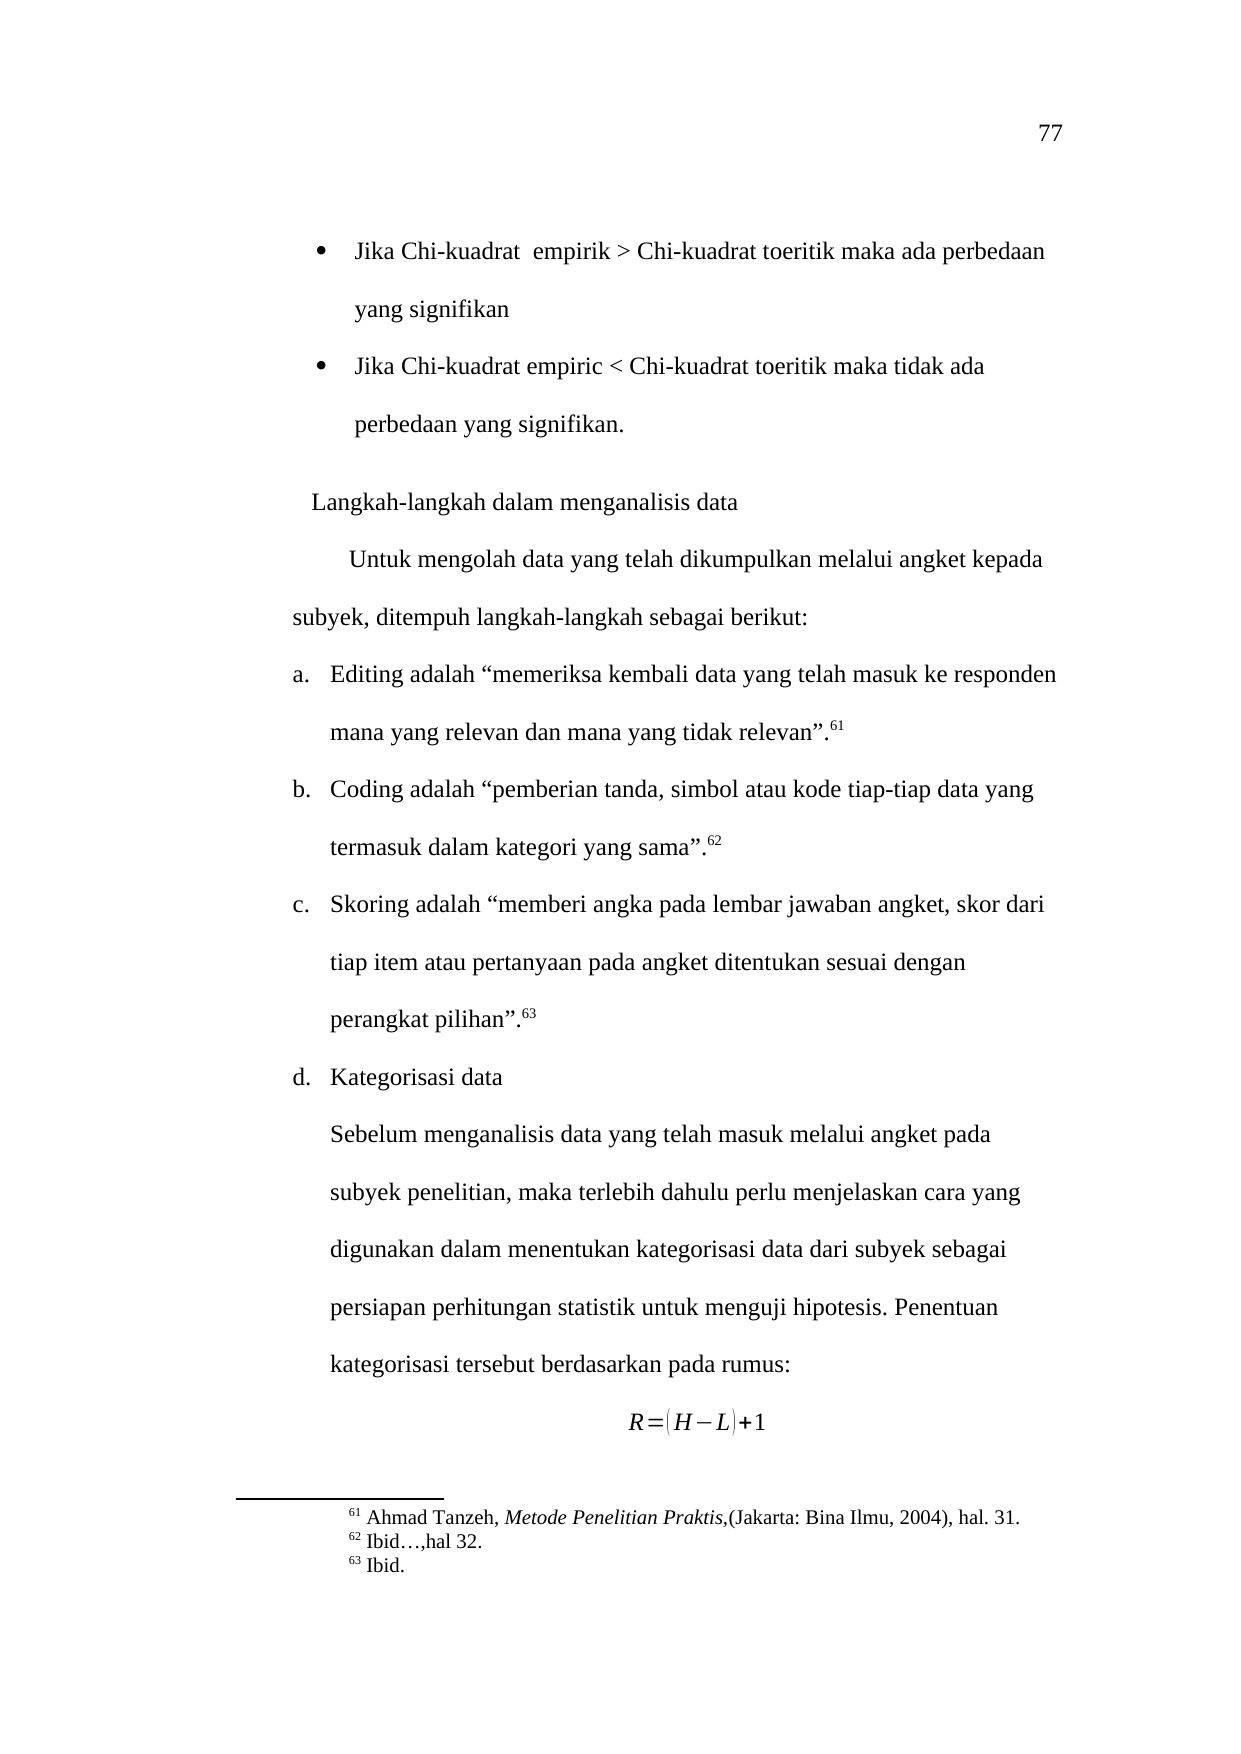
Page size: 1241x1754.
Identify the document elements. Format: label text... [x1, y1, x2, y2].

list Sebelum menganalisis data yang telah masuk melalui angket pada subyek penelitian, maka terlebih dahulu perlu menjelaskan cara yang digunakan dalam menentukan kategorisasi data dari subyek sebagai persiapan perhitungan statistik untuk menguji hipotesis. Penentuan kategorisasi tersebut berdasarkan pada rumus: [330, 1119, 1063, 1378]
list Editing adalah “memeriksa kembali data yang telah masuk ke responden mana yang relevan dan mana yang tidak relevan”. [292, 659, 1063, 746]
list Skoring adalah “memberi angka pada lembar jawaban angket, skor dari tiap item atau pertanyaan pada angket ditentukan sesuai dengan perangkat pilihan”. [292, 889, 1063, 1033]
list Kategorisasi data [292, 1062, 1063, 1091]
text Untuk mengolah data yang telah dikumpulkan melalui angket kepada subyek, ditempuh langkah-langkah sebagai berikut: [292, 544, 1063, 631]
list Jika Chi-kuadrat empirik > Chi-kuadrat toeritik maka ada perbedaan yang signifikan [317, 236, 1063, 322]
list Coding adalah “pemberian tanda, simbol atau kode tiap-tiap data yang termasuk dalam kategori yang sama”. [292, 774, 1063, 861]
text Langkah-langkah dalam menganalisis data [236, 487, 1063, 516]
list Jika Chi-kuadrat empiric < Chi-kuadrat toeritik maka tidak ada perbedaan yang signifikan. [317, 351, 1063, 437]
